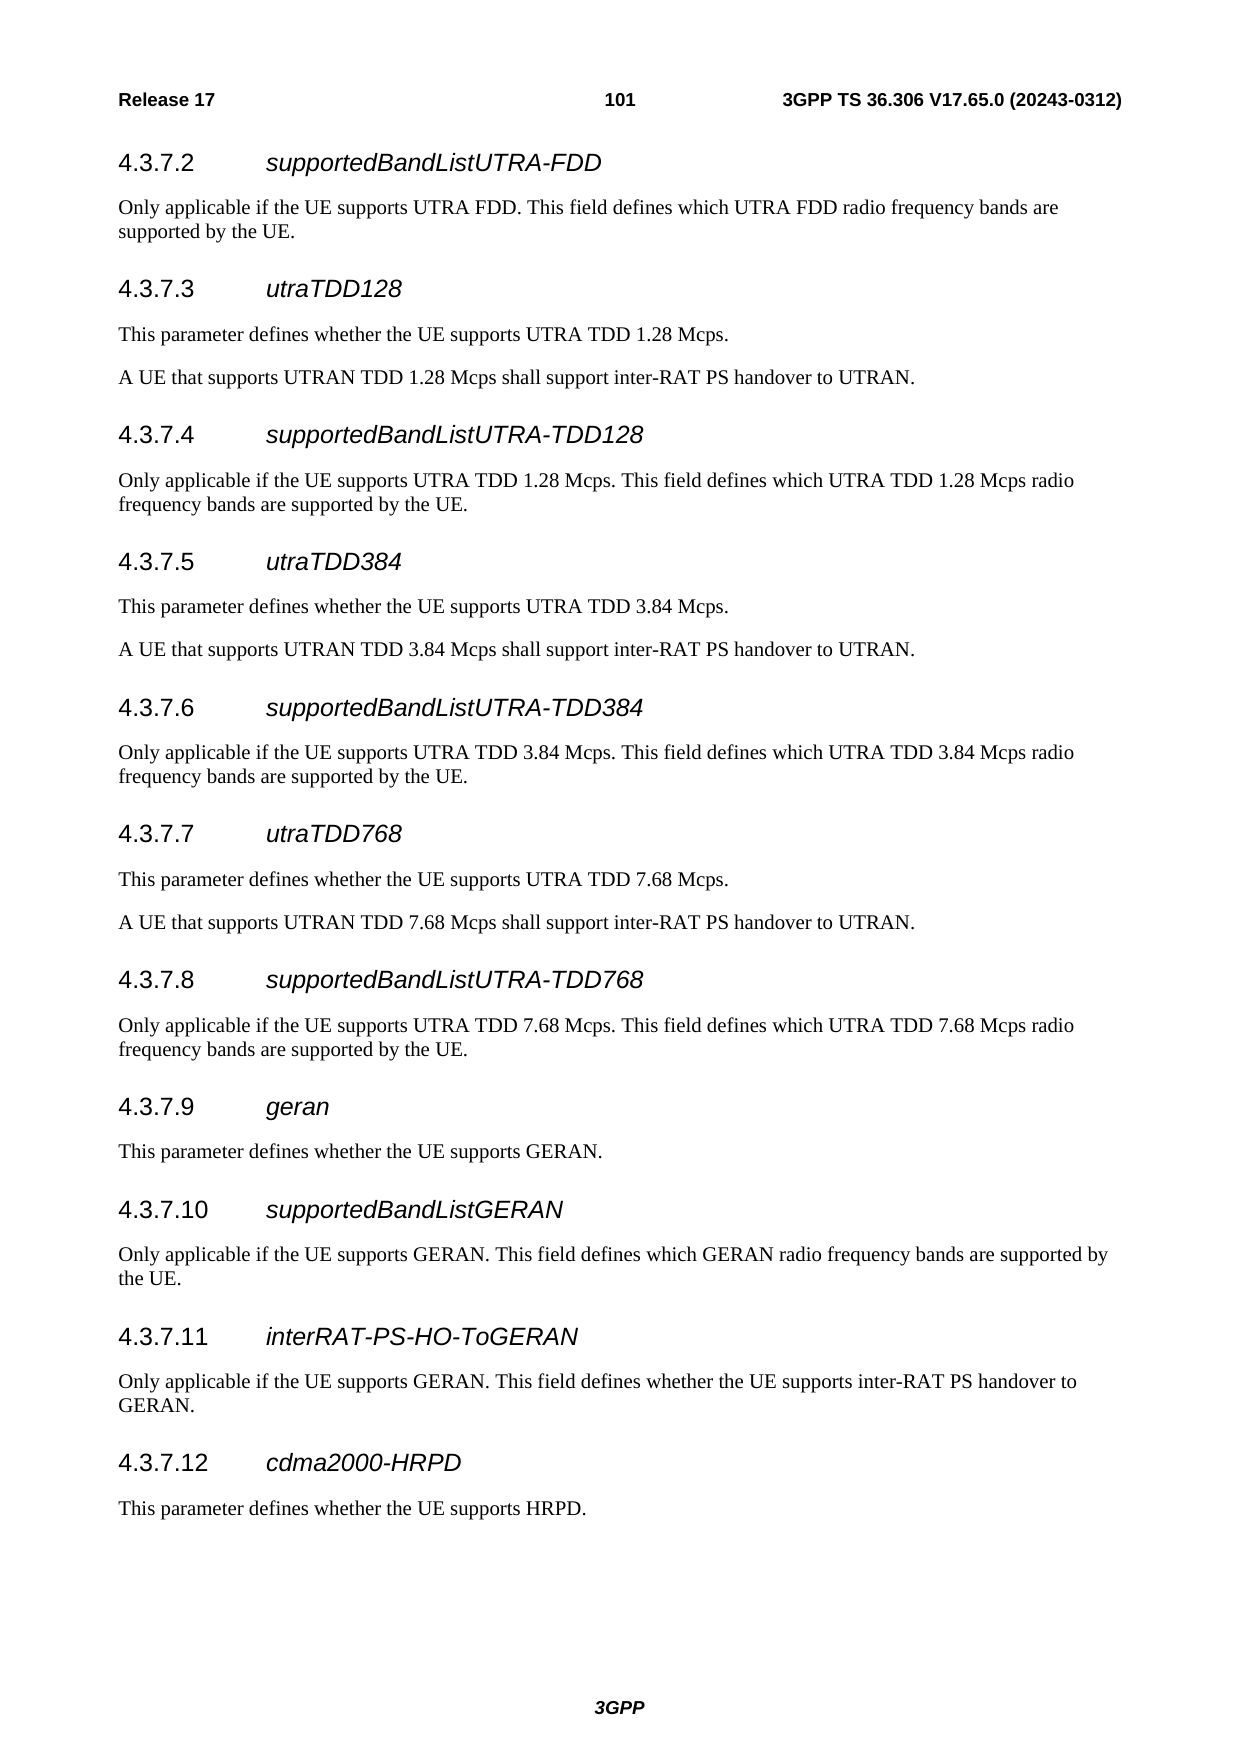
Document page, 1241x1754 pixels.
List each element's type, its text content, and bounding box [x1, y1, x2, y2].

text Only applicable if the UE supports GERAN. This field defines whether the UE supports inter-RAT PS handover to GERAN. [118, 1369, 1122, 1417]
subtitle 4.3.7.7 utraTDD768 [118, 819, 1122, 848]
subtitle 4.3.7.3 utraTDD128 [118, 274, 1122, 303]
subtitle 4.3.7.10 supportedBandListGERAN [118, 1195, 1122, 1223]
text Only applicable if the UE supports UTRA TDD 3.84 Mcps. This field defines which UTRA TDD 3.84 Mcps radio frequency bands are supported by the UE. [118, 740, 1122, 788]
subtitle 4.3.7.2 supportedBandListUTRA-FDD [118, 147, 1122, 176]
text This parameter defines whether the UE supports HRPD. [118, 1496, 1122, 1520]
text This parameter defines whether the UE supports UTRA TDD 1.28 Mcps. [118, 322, 1122, 346]
text A UE that supports UTRAN TDD 1.28 Mcps shall support inter-RAT PS handover to UTRAN. [118, 365, 1122, 389]
subtitle 4.3.7.4 supportedBandListUTRA-TDD128 [118, 420, 1122, 449]
subtitle 4.3.7.5 utraTDD384 [118, 547, 1122, 576]
text This parameter defines whether the UE supports UTRA TDD 7.68 Mcps. [118, 867, 1122, 891]
subtitle 4.3.7.8 supportedBandListUTRA-TDD768 [118, 965, 1122, 994]
text A UE that supports UTRAN TDD 7.68 Mcps shall support inter-RAT PS handover to UTRAN. [118, 910, 1122, 934]
subtitle 4.3.7.6 supportedBandListUTRA-TDD384 [118, 692, 1122, 721]
subtitle 4.3.7.11 interRAT-PS-HO-ToGERAN [118, 1322, 1122, 1350]
text Only applicable if the UE supports GERAN. This field defines which GERAN radio frequency bands are supported by the UE. [118, 1242, 1122, 1290]
subtitle 4.3.7.9 geran [118, 1092, 1122, 1121]
text Only applicable if the UE supports UTRA FDD. This field defines which UTRA FDD radio frequency bands are supported by the UE. [118, 195, 1122, 243]
text This parameter defines whether the UE supports UTRA TDD 3.84 Mcps. [118, 594, 1122, 618]
text This parameter defines whether the UE supports GERAN. [118, 1139, 1122, 1163]
text Only applicable if the UE supports UTRA TDD 7.68 Mcps. This field defines which UTRA TDD 7.68 Mcps radio frequency bands are supported by the UE. [118, 1012, 1122, 1061]
text A UE that supports UTRAN TDD 3.84 Mcps shall support inter-RAT PS handover to UTRAN. [118, 637, 1122, 661]
subtitle 4.3.7.12 cdma2000-HRPD [118, 1448, 1122, 1477]
text Only applicable if the UE supports UTRA TDD 1.28 Mcps. This field defines which UTRA TDD 1.28 Mcps radio frequency bands are supported by the UE. [118, 467, 1122, 516]
